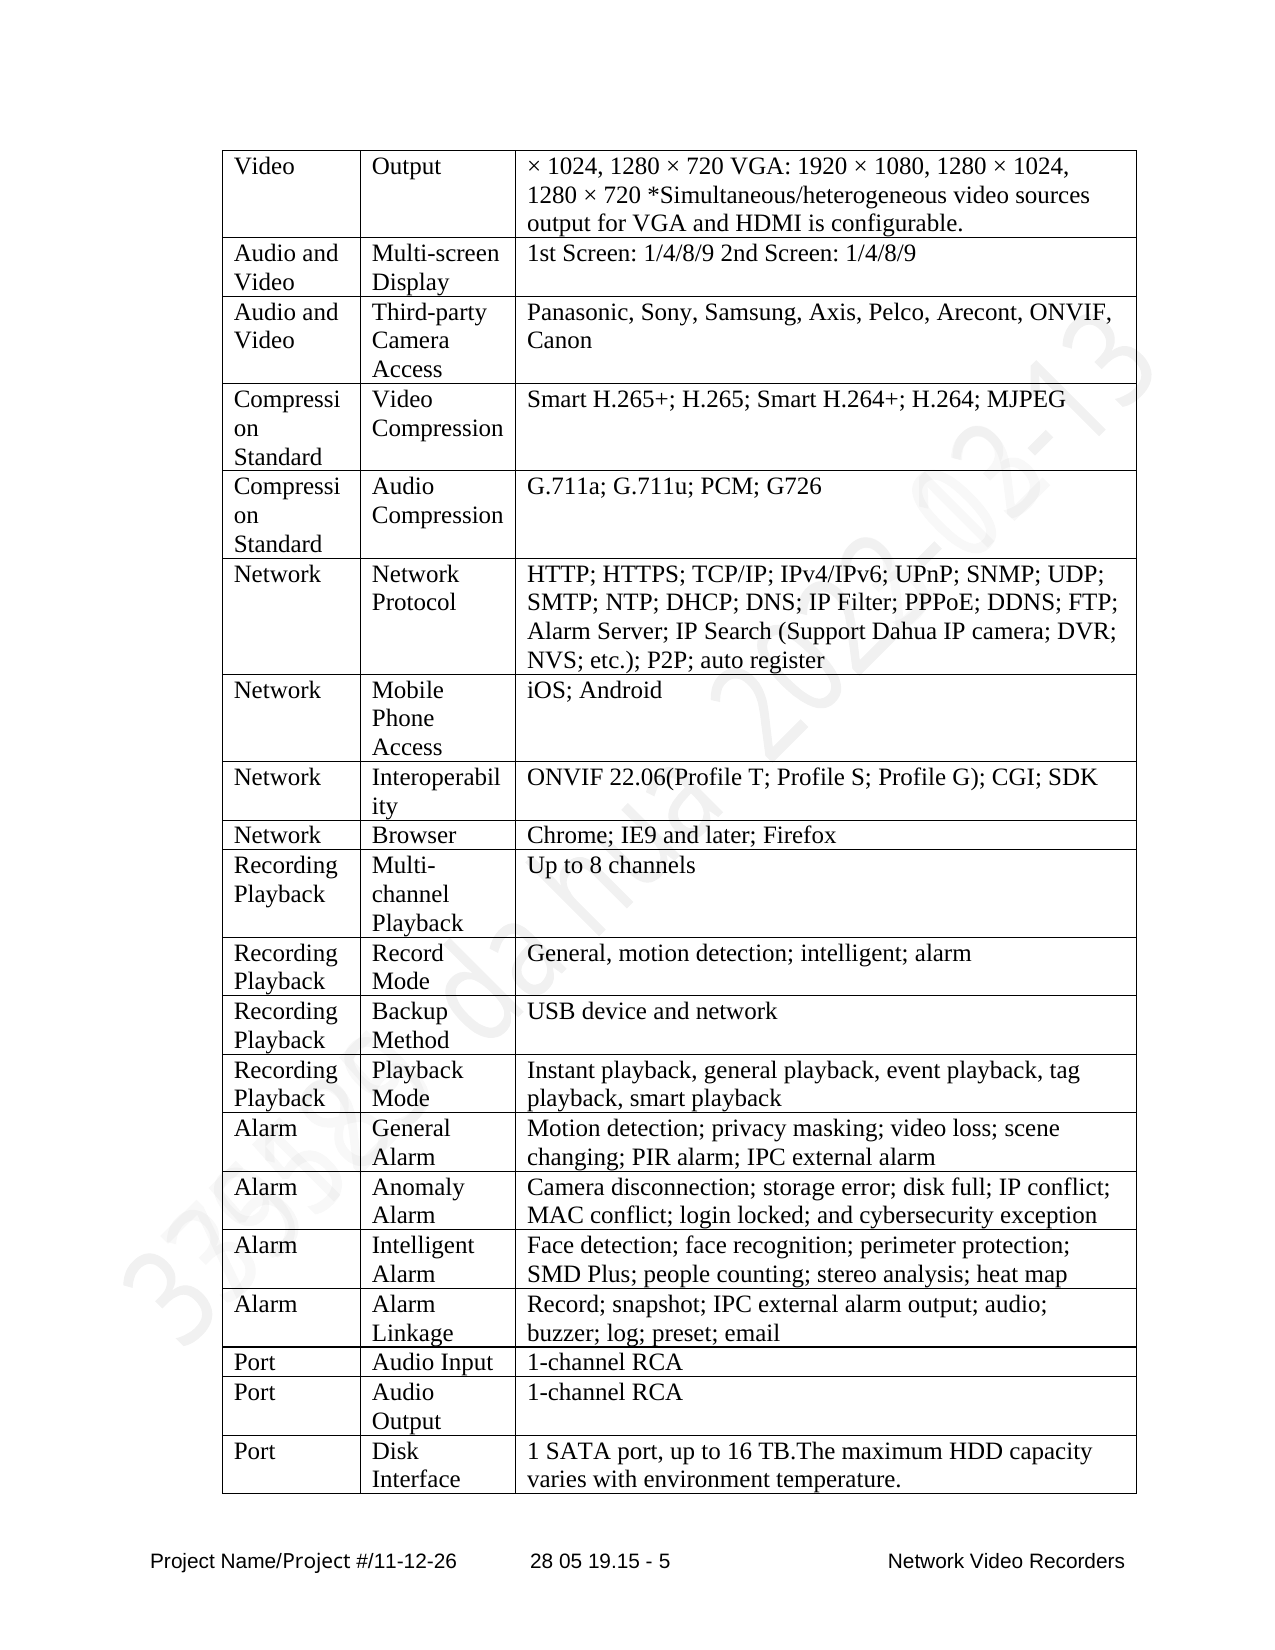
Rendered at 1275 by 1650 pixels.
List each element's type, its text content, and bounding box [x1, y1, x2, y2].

table_cell 1-channel RCA [516, 1377, 1136, 1435]
table_cell Multi-channel Playback [361, 850, 515, 937]
table_cell Recording Playback [223, 996, 360, 1054]
table_cell Face detection; face recognition; perimeter protection; SMD Plus; people counting; stereo analysis; heat map [516, 1230, 1136, 1288]
table_cell Compression Standard [223, 384, 360, 470]
table_cell Recording Playback [223, 1055, 360, 1112]
table_cell Recording Playback [223, 938, 360, 995]
table_cell Disk Interface [361, 1436, 515, 1493]
table_cell Network Protocol [361, 559, 515, 674]
table_cell Instant playback, general playback, event playback, tag playback, smart playback [516, 1055, 1136, 1112]
table_cell Audio and Video [223, 297, 360, 383]
table_cell Recording Playback [223, 850, 360, 937]
table_cell Video Output [361, 151, 515, 237]
table_cell Alarm Linkage [361, 1289, 515, 1346]
table_cell General, motion detection; intelligent; alarm [516, 938, 1136, 995]
table_cell Alarm [223, 1113, 360, 1171]
table_cell Network [223, 675, 360, 761]
table_cell ONVIF 22.06(Profile T; Profile S; Profile G); CGI; SDK [516, 762, 1136, 819]
table_cell Audio Compression [361, 471, 515, 558]
table_cell Panasonic, Sony, Samsung, Axis, Pelco, Arecont, ONVIF, Canon [516, 297, 1136, 383]
table_cell Multi-screen Display [361, 238, 515, 296]
table_cell 1 SATA port, up to 16 TB.The maximum HDD capacity varies with environment temperature. [516, 1436, 1136, 1493]
table_cell Chrome; IE9 and later; Firefox [516, 821, 1136, 849]
table_cell Browser [361, 821, 515, 849]
table_cell Port [223, 1348, 360, 1376]
table_cell Alarm [223, 1172, 360, 1229]
table_cell iOS; Android [516, 675, 1136, 761]
table_cell Intelligent Alarm [361, 1230, 515, 1288]
table_cell Port [223, 1436, 360, 1493]
table_cell Mobile Phone Access [361, 675, 515, 761]
table_cell HTTP; HTTPS; TCP/IP; IPv4/IPv6; UPnP; SNMP; UDP; SMTP; NTP; DHCP; DNS; IP Filter; PPPoE; DDNS; FTP; Alarm Server; IP Search (Support Dahua IP camera; DVR; NVS; etc.); P2P; auto register [516, 559, 1136, 674]
table_cell 1st Screen: 1/4/8/9 2nd Screen: 1/4/8/9 [516, 238, 1136, 296]
table_cell 1-channel RCA [516, 1348, 1136, 1376]
table_cell Record; snapshot; IPC external alarm output; audio; buzzer; log; preset; email [516, 1289, 1136, 1346]
table_cell Backup Method [361, 996, 515, 1054]
table_cell Motion detection; privacy masking; video loss; scene changing; PIR alarm; IPC external alarm [516, 1113, 1136, 1171]
table_cell Audio Input [361, 1348, 515, 1376]
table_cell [516, 151, 1136, 237]
table_cell Alarm [223, 1289, 360, 1346]
table_cell G.711a; G.711u; PCM; G726 [516, 471, 1136, 558]
table_cell Smart H.265+; H.265; Smart H.264+; H.264; MJPEG [516, 384, 1136, 470]
table_cell Port [223, 1377, 360, 1435]
table_cell Third-party Camera Access [361, 297, 515, 383]
table_cell Camera disconnection; storage error; disk full; IP conflict; MAC conflict; login locked; and cybersecurity exception [516, 1172, 1136, 1229]
table_cell Interoperability [361, 762, 515, 819]
table_cell Audio Output [361, 1377, 515, 1435]
table_cell Network [223, 559, 360, 674]
table_cell Audio and Video [223, 151, 360, 237]
table_cell General Alarm [361, 1113, 515, 1171]
table_cell Network [223, 762, 360, 819]
table_cell Up to 8 channels [516, 850, 1136, 937]
table_cell Network [223, 821, 360, 849]
table_cell Playback Mode [361, 1055, 515, 1112]
table_cell USB device and network [516, 996, 1136, 1054]
table_cell Anomaly Alarm [361, 1172, 515, 1229]
table_cell Alarm [223, 1230, 360, 1288]
table_cell Record Mode [361, 938, 515, 995]
table_cell Audio and Video [223, 238, 360, 296]
table_cell Compression Standard [223, 471, 360, 558]
table_cell Video Compression [361, 384, 515, 470]
